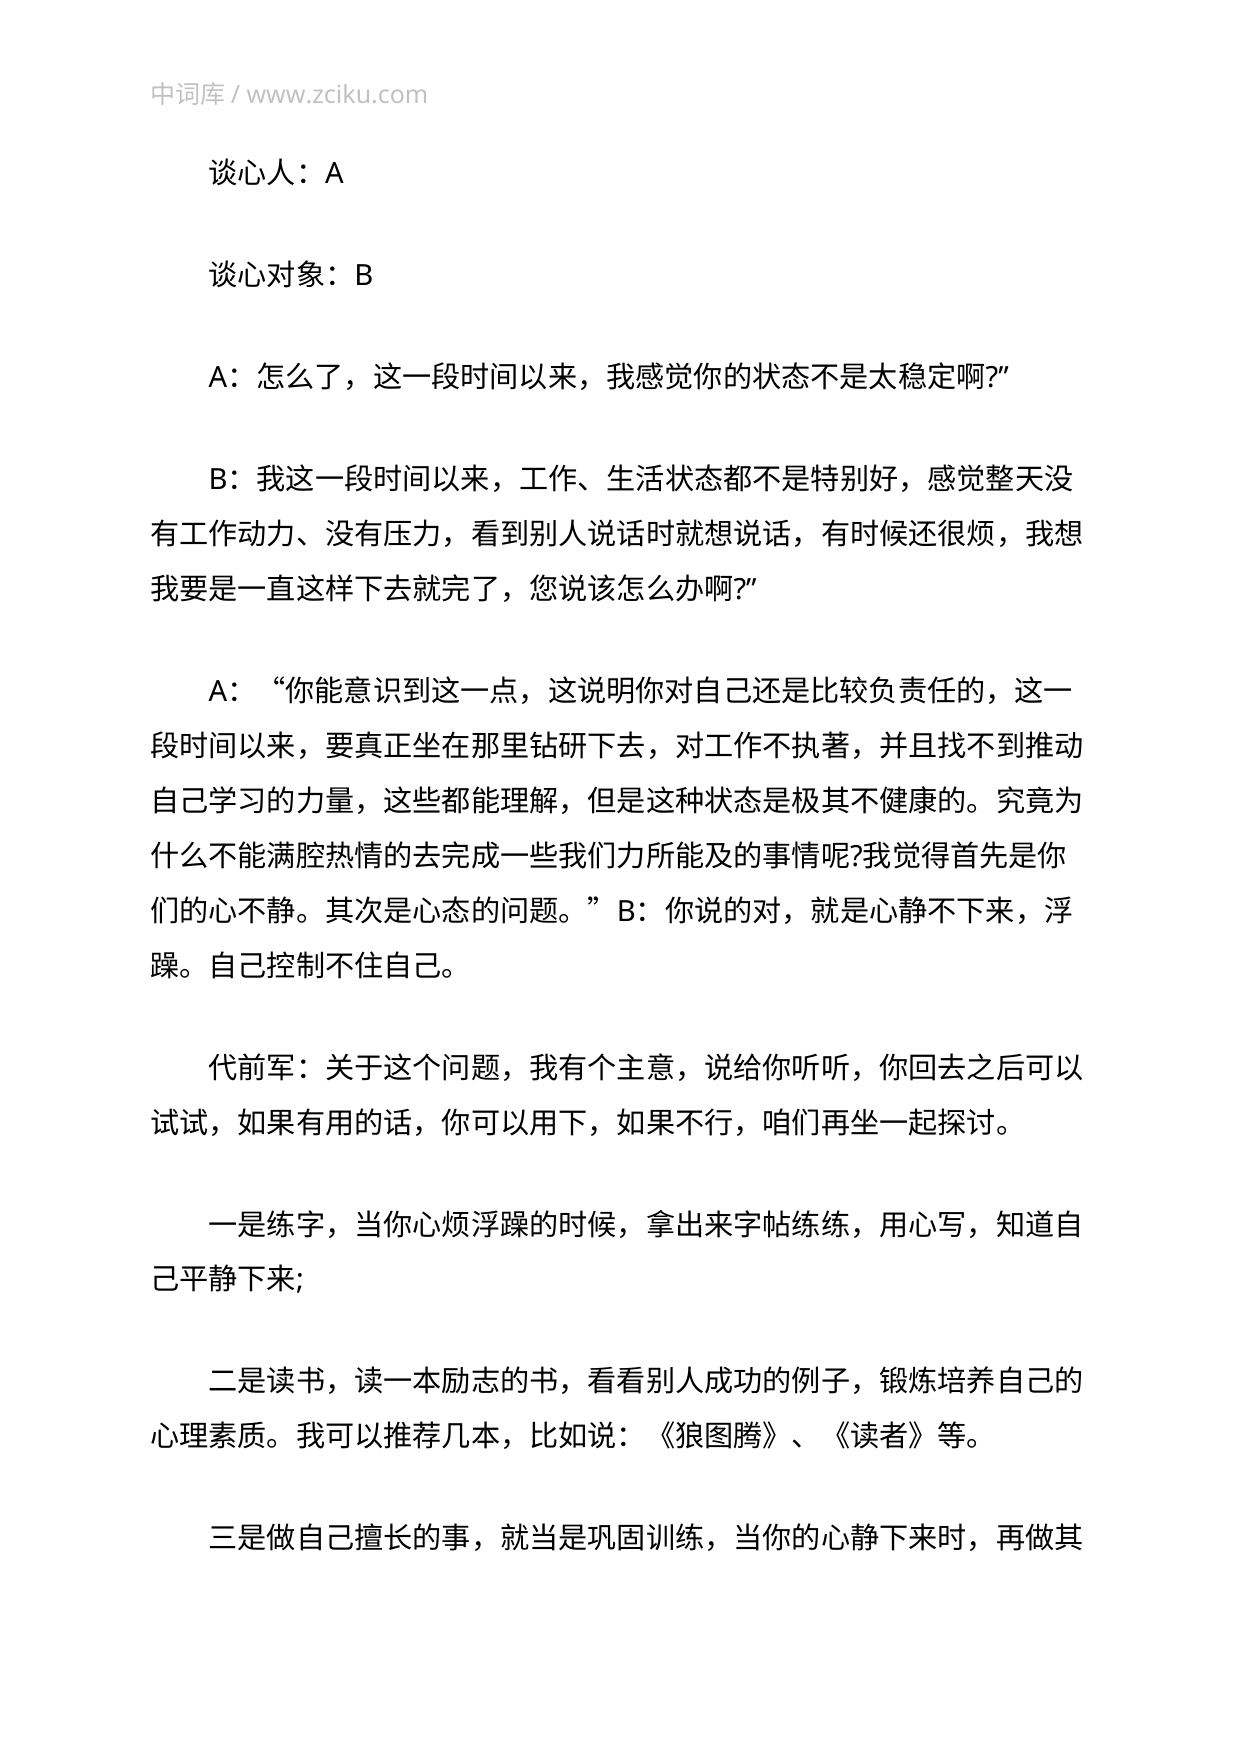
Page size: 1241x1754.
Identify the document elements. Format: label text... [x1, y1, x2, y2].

text A：怎么了，这一段时间以来，我感觉你的状态不是太稳定啊?” [150, 354, 1090, 396]
text B：我这一段时间以来，工作、生活状态都不是特别好，感觉整天没有工作动力、没有压力，看到别人说话时就想说话，有时候还很烦，我想我要是一直这样下去就完了，您说该怎么办啊?” [150, 456, 1090, 608]
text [150, 1514, 1090, 1557]
text 二是读书，读一本励志的书，看看别人成功的例子，锻炼培养自己的心理素质。我可以推荐几本，比如说：《狼图腾》、《读者》等。 [150, 1358, 1090, 1455]
text 代前军：关于这个问题，我有个主意，说给你听听，你回去之后可以试试，如果有用的话，你可以用下，如果不行，咱们再坐一起探讨。 [150, 1044, 1090, 1142]
text 谈心人：A [150, 150, 1090, 192]
text 谈心对象：B [150, 252, 1090, 294]
text 一是练字，当你心烦浮躁的时候，拿出来字帖练练，用心写，知道自己平静下来; [150, 1201, 1090, 1298]
text A：“你能意识到这一点，这说明你对自己还是比较负责任的，这一段时间以来，要真正坐在那里钻研下去，对工作不执著，并且找不到推动自己学习的力量，这些都能理解，但是这种状态是极其不健康的。究竟为什么不能满腔热情的去完成一些我们力所能及的事情呢?我觉得首先是你们的心不静。其次是心态的问题。”B：你说的对，就是心静不下来，浮躁。自己控制不住自己。 [150, 668, 1090, 985]
